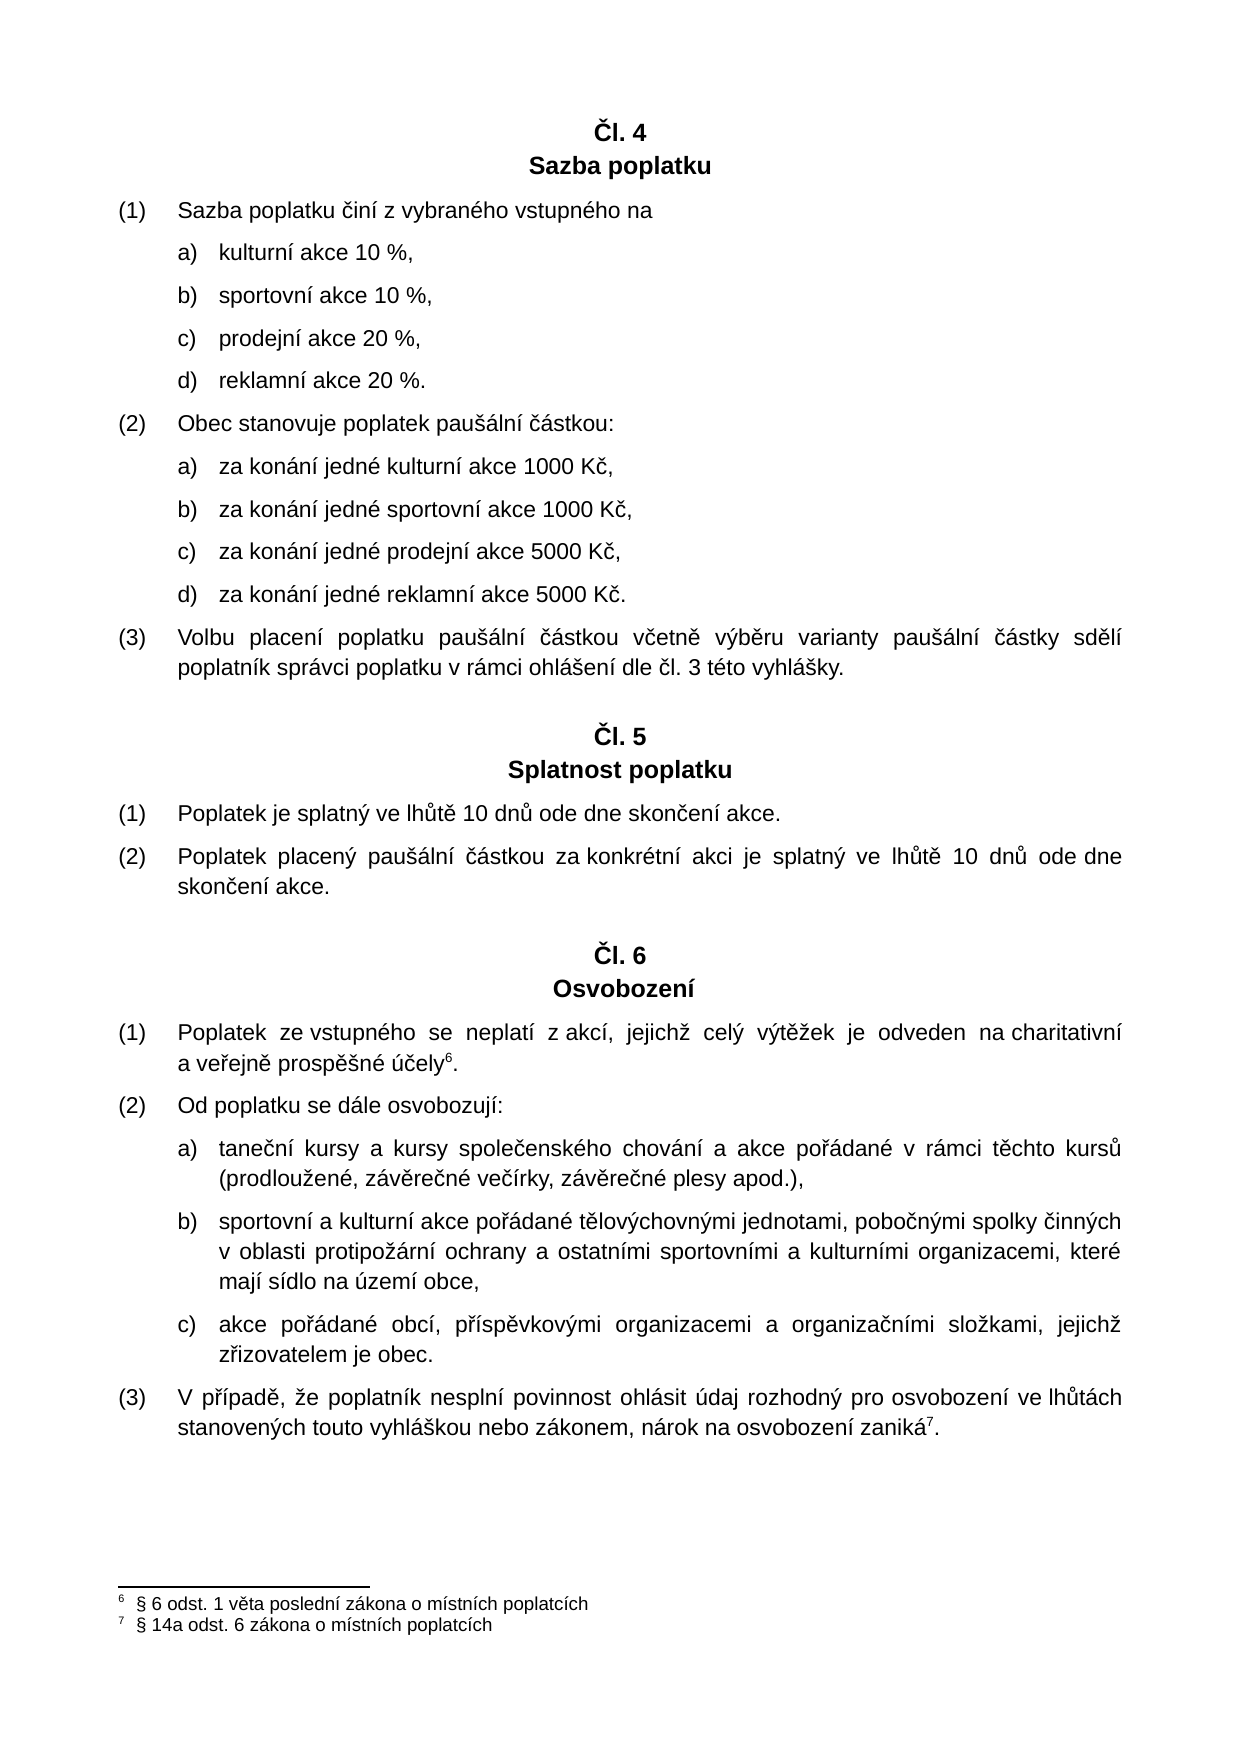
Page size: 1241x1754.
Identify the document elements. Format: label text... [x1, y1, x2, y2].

list akce pořádané obcí, příspěvkovými organizacemi a organizačními složkami, jejichž zřizovatelem je obec. [177, 1311, 1122, 1368]
list Obec stanovuje poplatek paušální částkou: [118, 410, 1122, 437]
subtitle Čl. 5 Splatnost poplatku [118, 722, 1122, 783]
subtitle Čl. 6 Osvobození [118, 941, 1122, 1003]
list Volbu placení poplatku paušální částkou včetně výběru varianty paušální částky sdělí poplatník správci poplatku v rámci ohlášení dle čl. 3 této vyhlášky. [118, 624, 1122, 680]
list za konání jedné reklamní akce 5000 Kč. [177, 581, 1122, 607]
list V případě, že poplatník nesplní povinnost ohlásit údaj rozhodný pro osvobození ve lhůtách stanovených touto vyhláškou nebo zákonem, nárok na osvobození zaniká. [118, 1384, 1122, 1441]
list Poplatek placený paušální částkou za konkrétní akci je splatný ve lhůtě 10 dnů ode dne skončení akce. [118, 843, 1122, 899]
list Poplatek ze vstupného se neplatí z akcí, jejichž celý výtěžek je odveden na charitativní a veřejně prospěšné účely. [118, 1019, 1122, 1076]
list za konání jedné prodejní akce 5000 Kč, [177, 538, 1122, 565]
list kulturní akce 10 %, [177, 239, 1122, 266]
list reklamní akce 20 %. [177, 367, 1122, 394]
list za konání jedné sportovní akce 1000 Kč, [177, 496, 1122, 522]
list Poplatek je splatný ve lhůtě 10 dnů ode dne skončení akce. [118, 800, 1122, 827]
list sportovní a kulturní akce pořádané tělovýchovnými jednotami, pobočnými spolky činných v oblasti protipožární ochrany a ostatními sportovními a kulturními organizacemi, které mají sídlo na území obce, [177, 1208, 1122, 1295]
list taneční kursy a kursy společenského chování a akce pořádané v rámci těchto kursů (prodloužené, závěrečné večírky, závěrečné plesy apod.), [177, 1135, 1122, 1192]
list Sazba poplatku činí z vybraného vstupného na [118, 197, 1122, 223]
list za konání jedné kulturní akce 1000 Kč, [177, 453, 1122, 479]
list sportovní akce 10 %, [177, 282, 1122, 308]
list Od poplatku se dále osvobozují: [118, 1092, 1122, 1119]
list prodejní akce 20 %, [177, 325, 1122, 351]
subtitle Čl. 4 Sazba poplatku [118, 118, 1122, 180]
